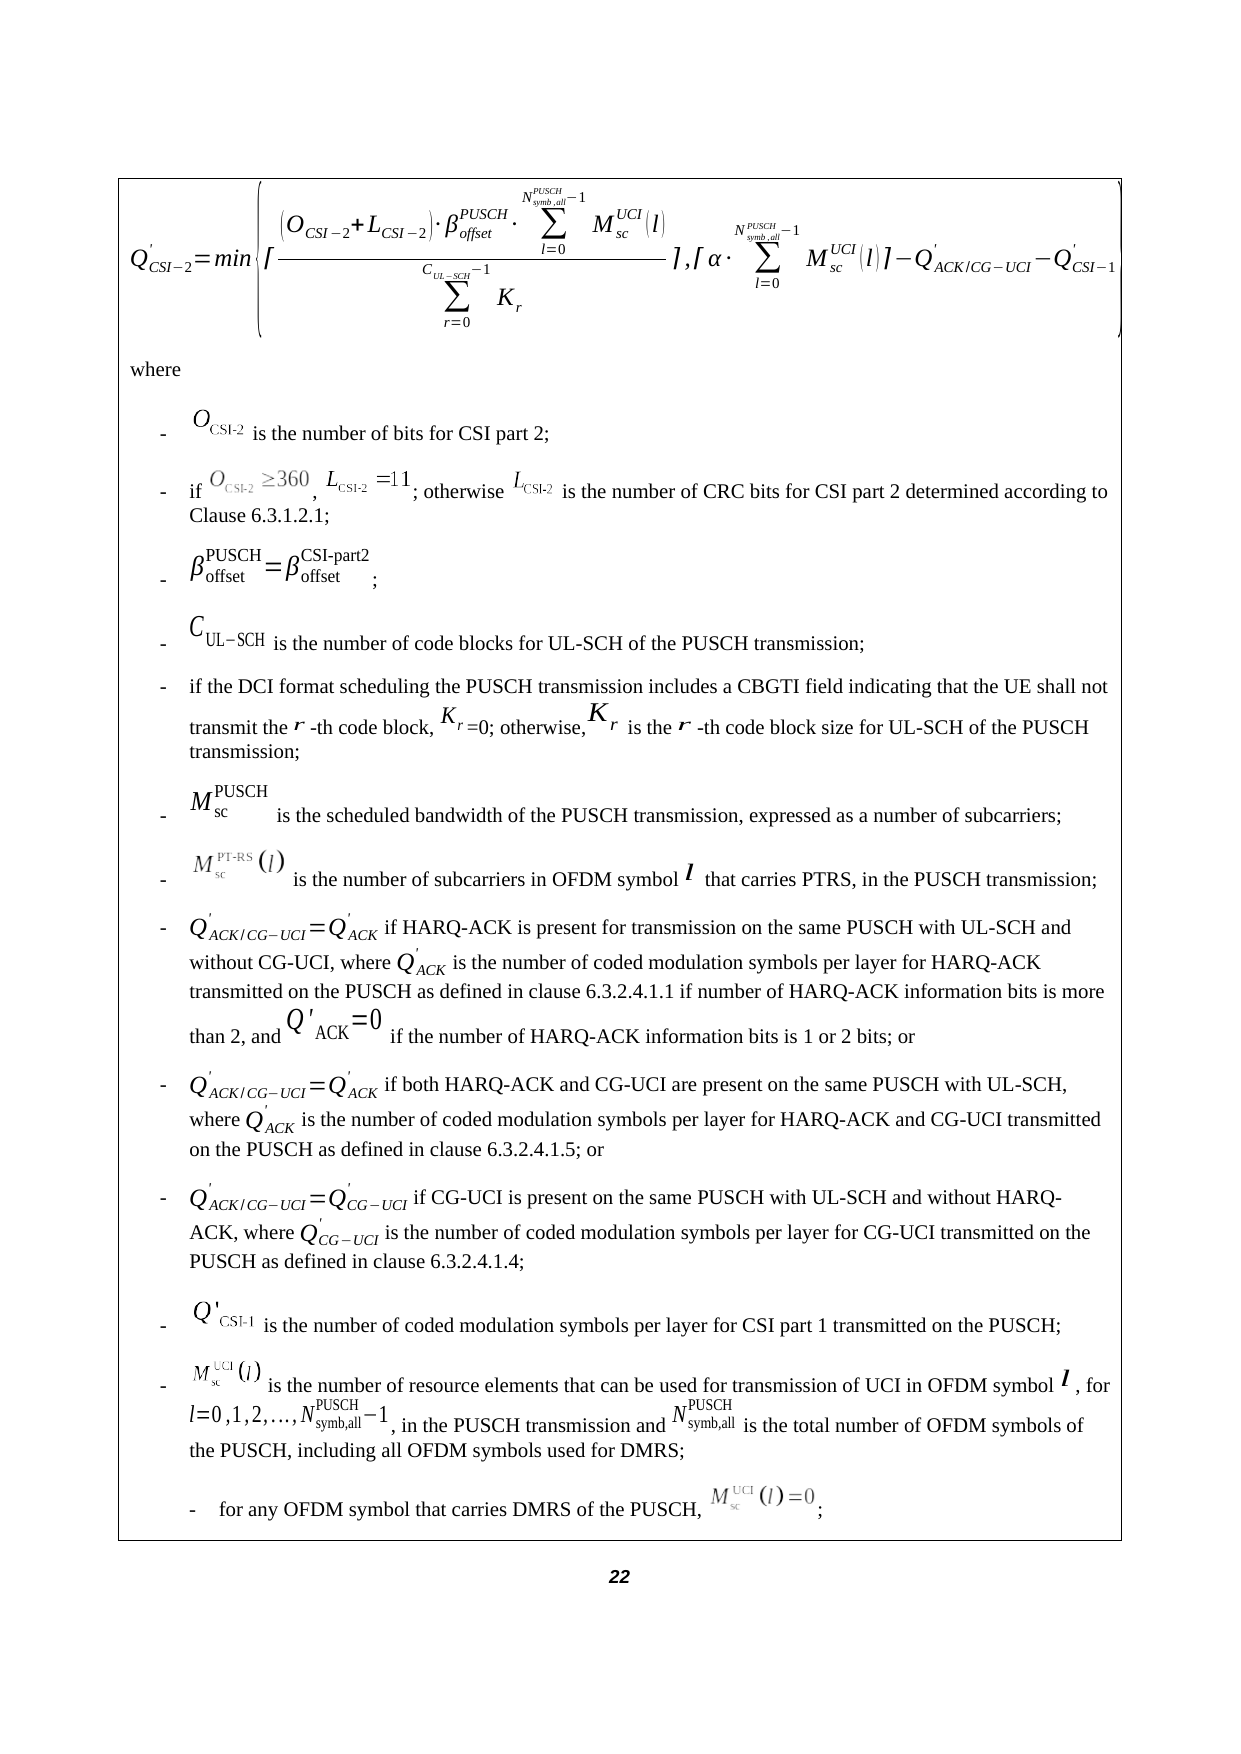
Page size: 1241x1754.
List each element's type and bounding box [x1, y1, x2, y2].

table_header [119, 179, 1121, 1540]
